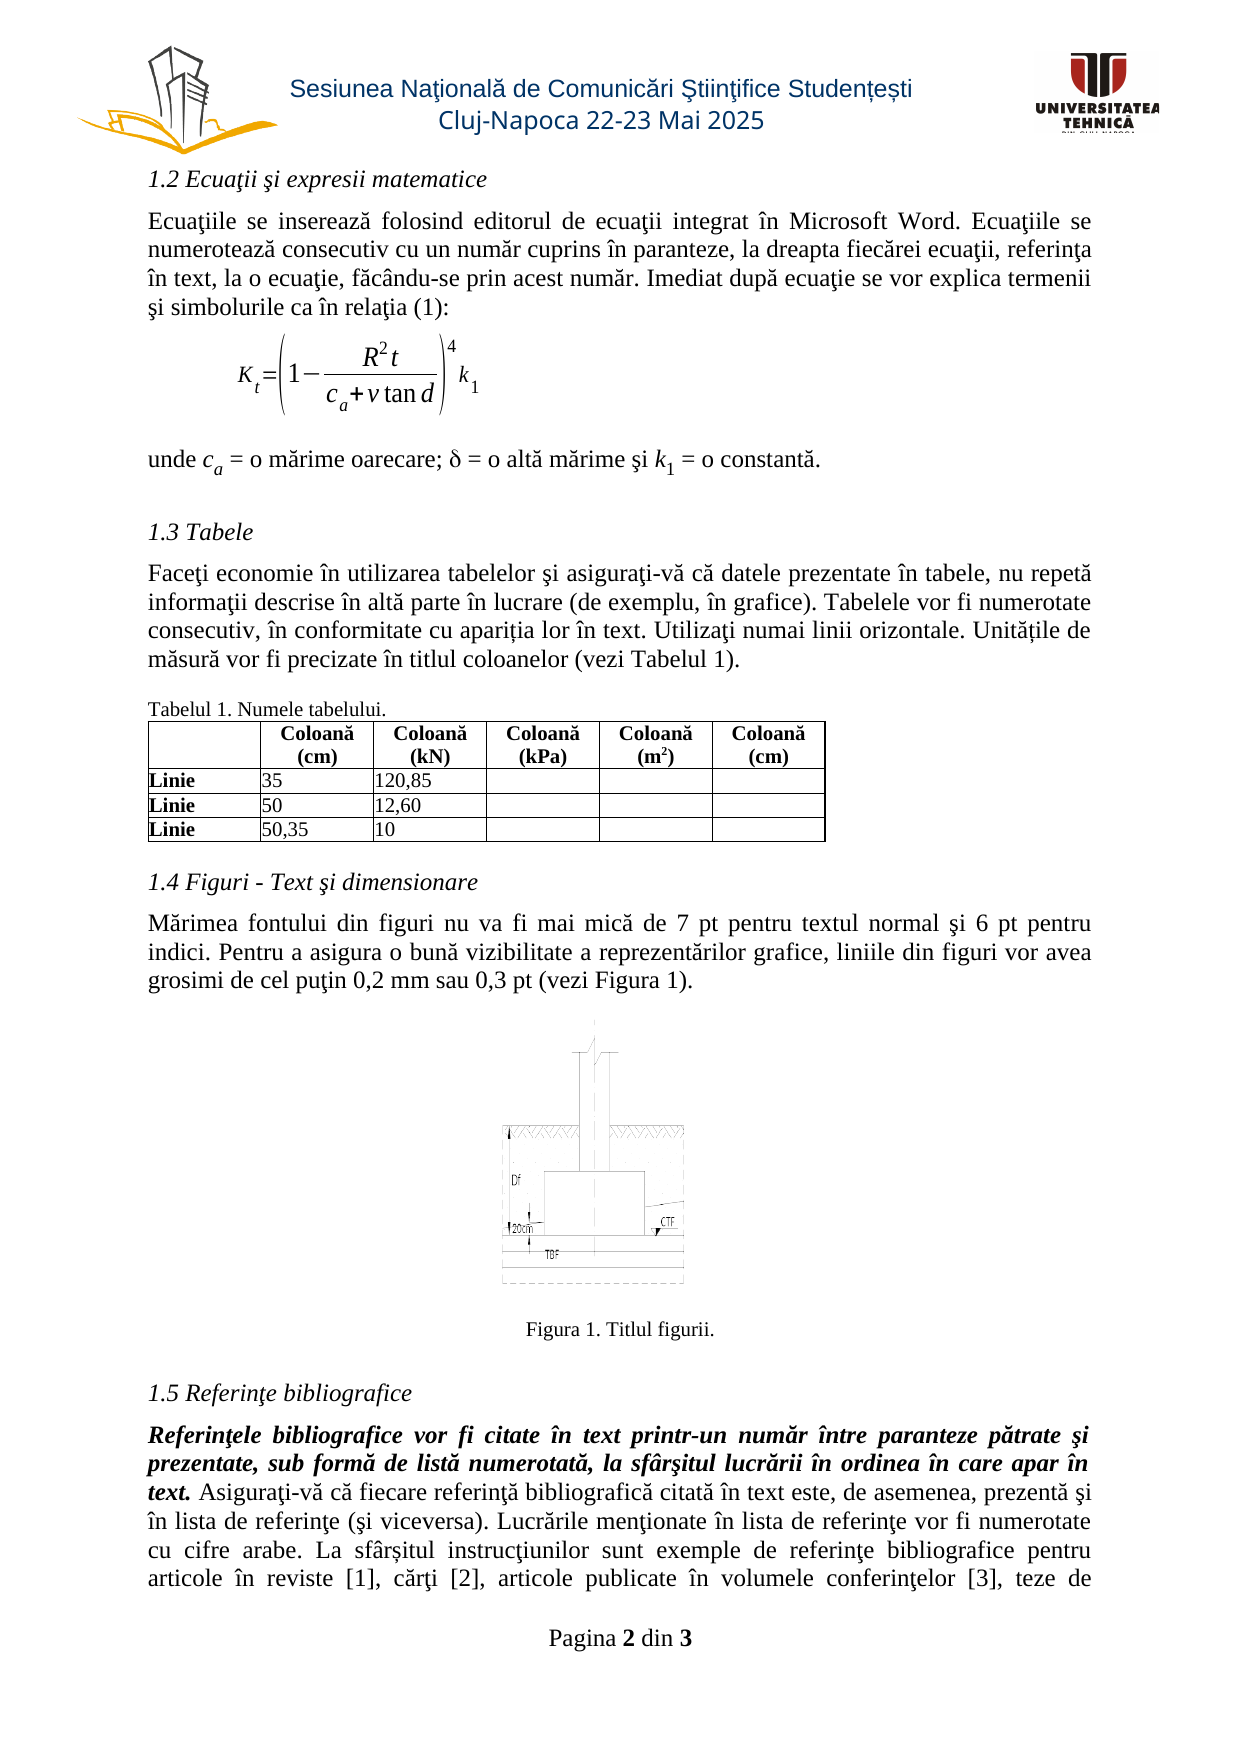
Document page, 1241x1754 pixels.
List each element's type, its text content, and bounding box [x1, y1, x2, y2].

table_cell [487, 769, 599, 793]
text Mărimea fontului din figuri nu va fi mai mică de 7 pt pentru textul normal şi 6 pt pentru indici. Pentru a asigura o bună vizibilitate a reprezentărilor grafice, liniile din figuri vor avea grosimi de cel puţin 0,2 mm sau 0,3 pt (vezi Figura 1). [148, 908, 1093, 994]
text unde ca = o mărime oarecare; d = o altă mărime şi k1 = o constantă. [148, 444, 1093, 479]
list 1.3 Tabele [148, 517, 1093, 545]
picture [1034, 51, 1159, 133]
table_header [149, 722, 260, 768]
table_cell [487, 794, 599, 817]
table_cell Linie [149, 769, 260, 793]
table_cell Linie [149, 794, 260, 817]
list Ecuaţiile se inserează folosind editorul de ecuaţii integrat în Microsoft Word. Ecuaţiile se numerotează consecutiv cu un număr cuprins în paranteze, la dreapta fiecărei ecuaţii, referinţa în text, la o ecuaţie, făcându-se prin acest număr. Imediat după ecuaţie se vor explica termenii şi simbolurile ca în relaţia (1): [148, 206, 1093, 321]
table_cell 12,60 [374, 794, 486, 817]
table_header Coloană (kPa) [487, 722, 599, 768]
table_cell 10 [374, 818, 486, 841]
text (1) [236, 333, 1093, 434]
list 1.4 Figuri - Text şi dimensionare [148, 867, 1093, 896]
text Faceţi economie în utilizarea tabelelor şi asiguraţi-vă că datele prezentate în tabele, nu repetă informaţii descrise în altă parte în lucrare (de exemplu, în grafice). Tabelele vor fi numerotate consecutiv, în conformitate cu apariția lor în text. Utilizaţi numai linii orizontale. Unitățile de măsură vor fi precizate în titlul coloanelor (vezi Tabelul 1). [148, 558, 1093, 673]
table_cell 120,85 [374, 769, 486, 793]
list 1.5 Referinţe bibliografice [148, 1378, 1093, 1407]
table_header Coloană (cm) [261, 722, 373, 768]
table_header Coloană (kN) [374, 722, 486, 768]
table_cell [713, 818, 824, 841]
table_cell [487, 818, 599, 841]
table_cell 50 [261, 794, 373, 817]
table_cell Linie [149, 818, 260, 841]
table_header Coloană (m2) [600, 722, 712, 768]
table_cell [713, 769, 824, 793]
table_cell [600, 794, 712, 817]
table_cell [713, 794, 824, 817]
table_cell [600, 818, 712, 841]
text Figura 1. Titlul figurii. [148, 1318, 1093, 1341]
picture [71, 36, 282, 159]
table_cell [600, 769, 712, 793]
text Tabelul 1. Numele tabelului. [148, 698, 1093, 721]
table_header Coloană (cm) [713, 722, 824, 768]
table_cell 35 [261, 769, 373, 793]
list 1.2 Ecuaţii şi expresii matematice [148, 164, 1093, 193]
table_cell 50,35 [261, 818, 373, 841]
